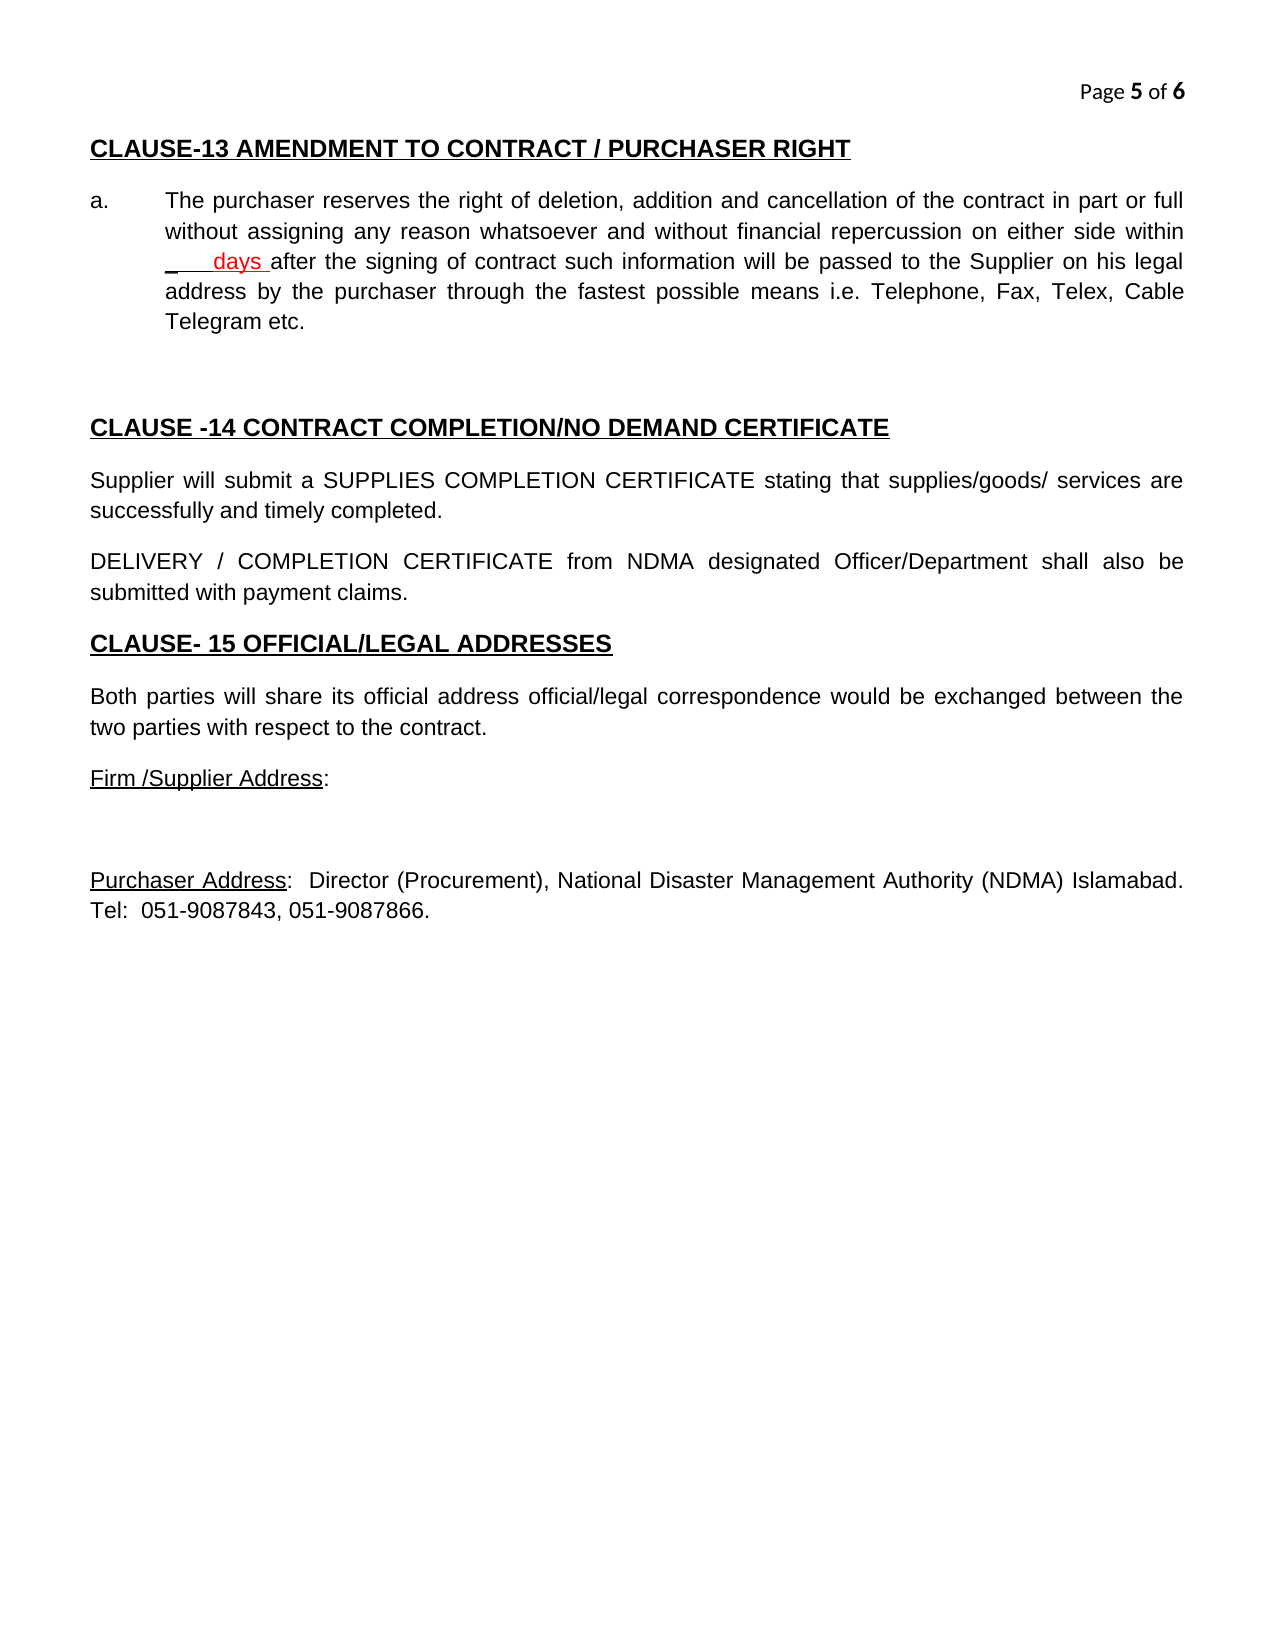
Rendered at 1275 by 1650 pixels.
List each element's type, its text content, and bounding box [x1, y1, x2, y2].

text DELIVERY / COMPLETION CERTIFICATE from NDMA designated Officer/Department shall also be submitted with payment claims. [90, 548, 1185, 605]
text CLAUSE-13 AMENDMENT TO CONTRACT / PURCHASER RIGHT [90, 133, 1185, 162]
text Both parties will share its official address official/legal correspondence would be exchanged between the two parties with respect to the contract. [90, 683, 1185, 740]
text Purchaser Address: Director (Procurement), National Disaster Management Authority (NDMA) Islamabad. Tel: 051-9087843, 051-9087866. [90, 867, 1185, 923]
text Supplier will submit a SUPPLIES COMPLETION CERTIFICATE stating that supplies/goods/ services are successfully and timely completed. [90, 467, 1185, 523]
text CLAUSE -14 CONTRACT COMPLETION/NO DEMAND CERTIFICATE [90, 413, 1185, 442]
text Firm /Supplier Address: [90, 764, 1185, 791]
text CLAUSE- 15 OFFICIAL/LEGAL ADDRESSES [90, 629, 1185, 658]
text a. The purchaser reserves the right of deletion, addition and cancellation of the contract in part or full without assigning any reason whatsoever and without financial repercussion on either side within _ days after the signing of contract such information will be passed to the Supplier on his legal address by the purchaser through the fastest possible means i.e. Telephone, Fax, Telex, Cable Telegram etc. [90, 187, 1185, 334]
